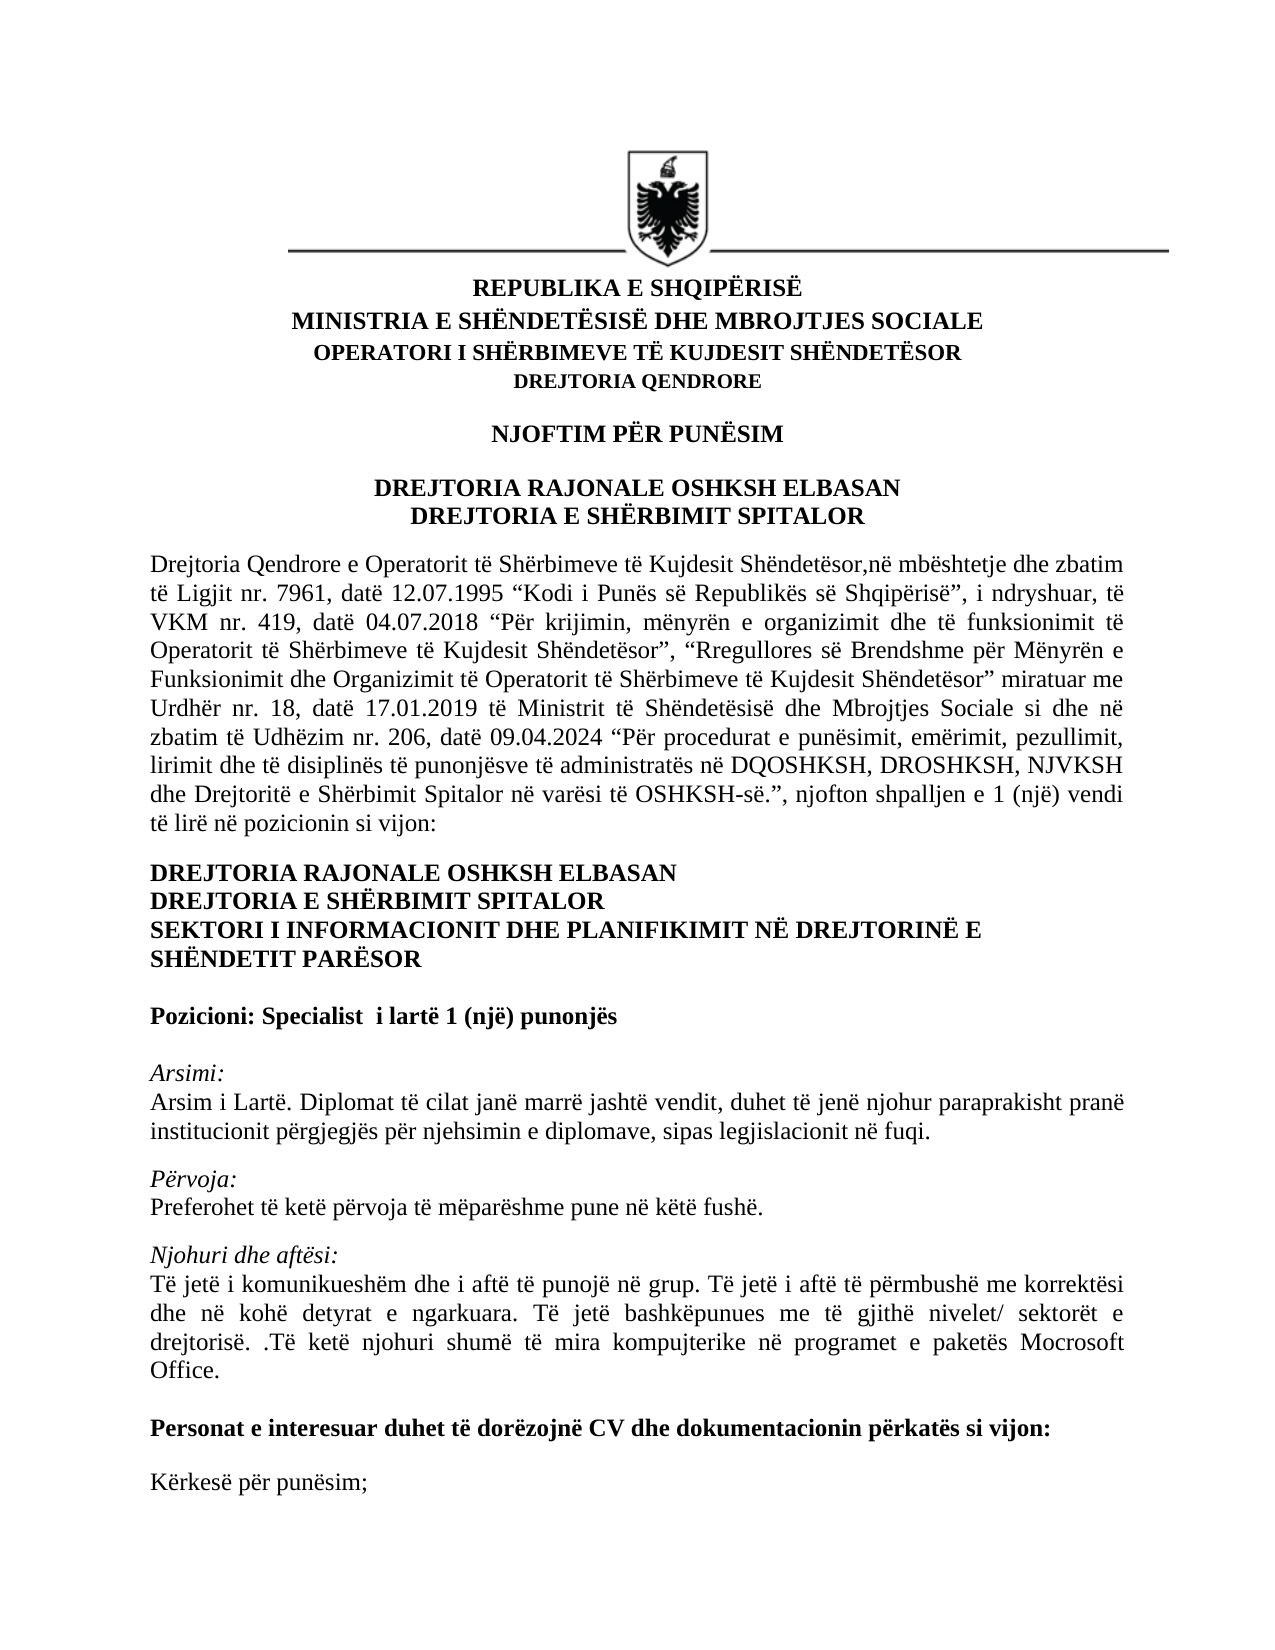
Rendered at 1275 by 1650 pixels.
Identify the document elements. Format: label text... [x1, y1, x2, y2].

text Personat e interesuar duhet të dorëzojnë CV dhe dokumentacionin përkatës si vijon: [150, 1413, 1125, 1442]
text Kërkesë për punësim; [150, 1467, 1125, 1495]
text Arsimi: [150, 1058, 1125, 1087]
picture [288, 150, 1170, 269]
text Preferohet të ketë përvoja të mëparëshme pune në këtë fushë. [150, 1192, 1125, 1221]
text Drejtoria Qendrore e Operatorit të Shërbimeve të Kujdesit Shëndetësor,në mbështetje dhe zbatim të Ligjit nr. 7961, datë 12.07.1995 “Kodi i Punës së Republikës së Shqipërisë”, i ndryshuar, të VKM nr. 419, datë 04.07.2018 “Për krijimin, mënyrën e organizimit dhe të funksionimit të Operatorit të Shërbimeve të Kujdesit Shëndetësor”, “Rregullores së Brendshme për Mënyrën e Funksionimit dhe Organizimit të Operatorit të Shërbimeve të Kujdesit Shëndetësor” miratuar me Urdhër nr. 18, datë 17.01.2019 të Ministrit të Shëndetësisë dhe Mbrojtjes Sociale si dhe në zbatim të Udhëzim nr. 206, datë 09.04.2024 “Për procedurat e punësimit, emërimit, pezullimit, lirimit dhe të disiplinës të punonjësve të administratës në DQOSHKSH, DROSHKSH, NJVKSH dhe Drejtoritë e Shërbimit Spitalor në varësi të OSHKSH-së.”, njofton shpalljen e 1 (një) vendi të lirë në pozicionin si vijon: [150, 549, 1125, 837]
text Njohuri dhe aftësi: [150, 1240, 1125, 1269]
text SEKTORI I INFORMACIONIT DHE PLANIFIKIMIT NË DREJTORINË E SHËNDETIT PARËSOR [150, 915, 1125, 973]
text NJOFTIM PËR PUNËSIM [150, 419, 1125, 448]
text Të jetë i komunikueshëm dhe i aftë të punojë në grup. Të jetë i aftë të përmbushë me korrektësi dhe në kohë detyrat e ngarkuara. Të jetë bashkëpunues me të gjithë nivelet/ sektorët e drejtorisë. .Të ketë njohuri shumë të mira kompujterike në programet e paketës Mocrosoft Office. [150, 1269, 1125, 1384]
text DREJTORIA RAJONALE OSHKSH ELBASAN [150, 858, 1125, 886]
text MINISTRIA E SHËNDETËSISË DHE MBROJTJES SOCIALE [150, 306, 1125, 335]
text REPUBLIKA E SHQIPËRISË [150, 182, 1125, 302]
text Pozicioni: Specialist i lartë 1 (një) punonjës [150, 1001, 1125, 1030]
text Përvoja: [150, 1164, 1125, 1192]
text DREJTORIA QENDRORE [150, 369, 1125, 393]
text DREJTORIA RAJONALE OSHKSH ELBASAN [150, 473, 1125, 501]
text DREJTORIA E SHËRBIMIT SPITALOR [150, 886, 1125, 915]
text OPERATORI I SHËRBIMEVE TË KUJDESIT SHËNDETËSOR [150, 339, 1125, 365]
text Arsim i Lartë. Diplomat të cilat janë marrë jashtë vendit, duhet të jenë njohur paraprakisht pranë institucionit përgjegjës për njehsimin e diplomave, sipas legjislacionit në fuqi. [150, 1087, 1125, 1144]
text DREJTORIA E SHËRBIMIT SPITALOR [150, 501, 1125, 530]
